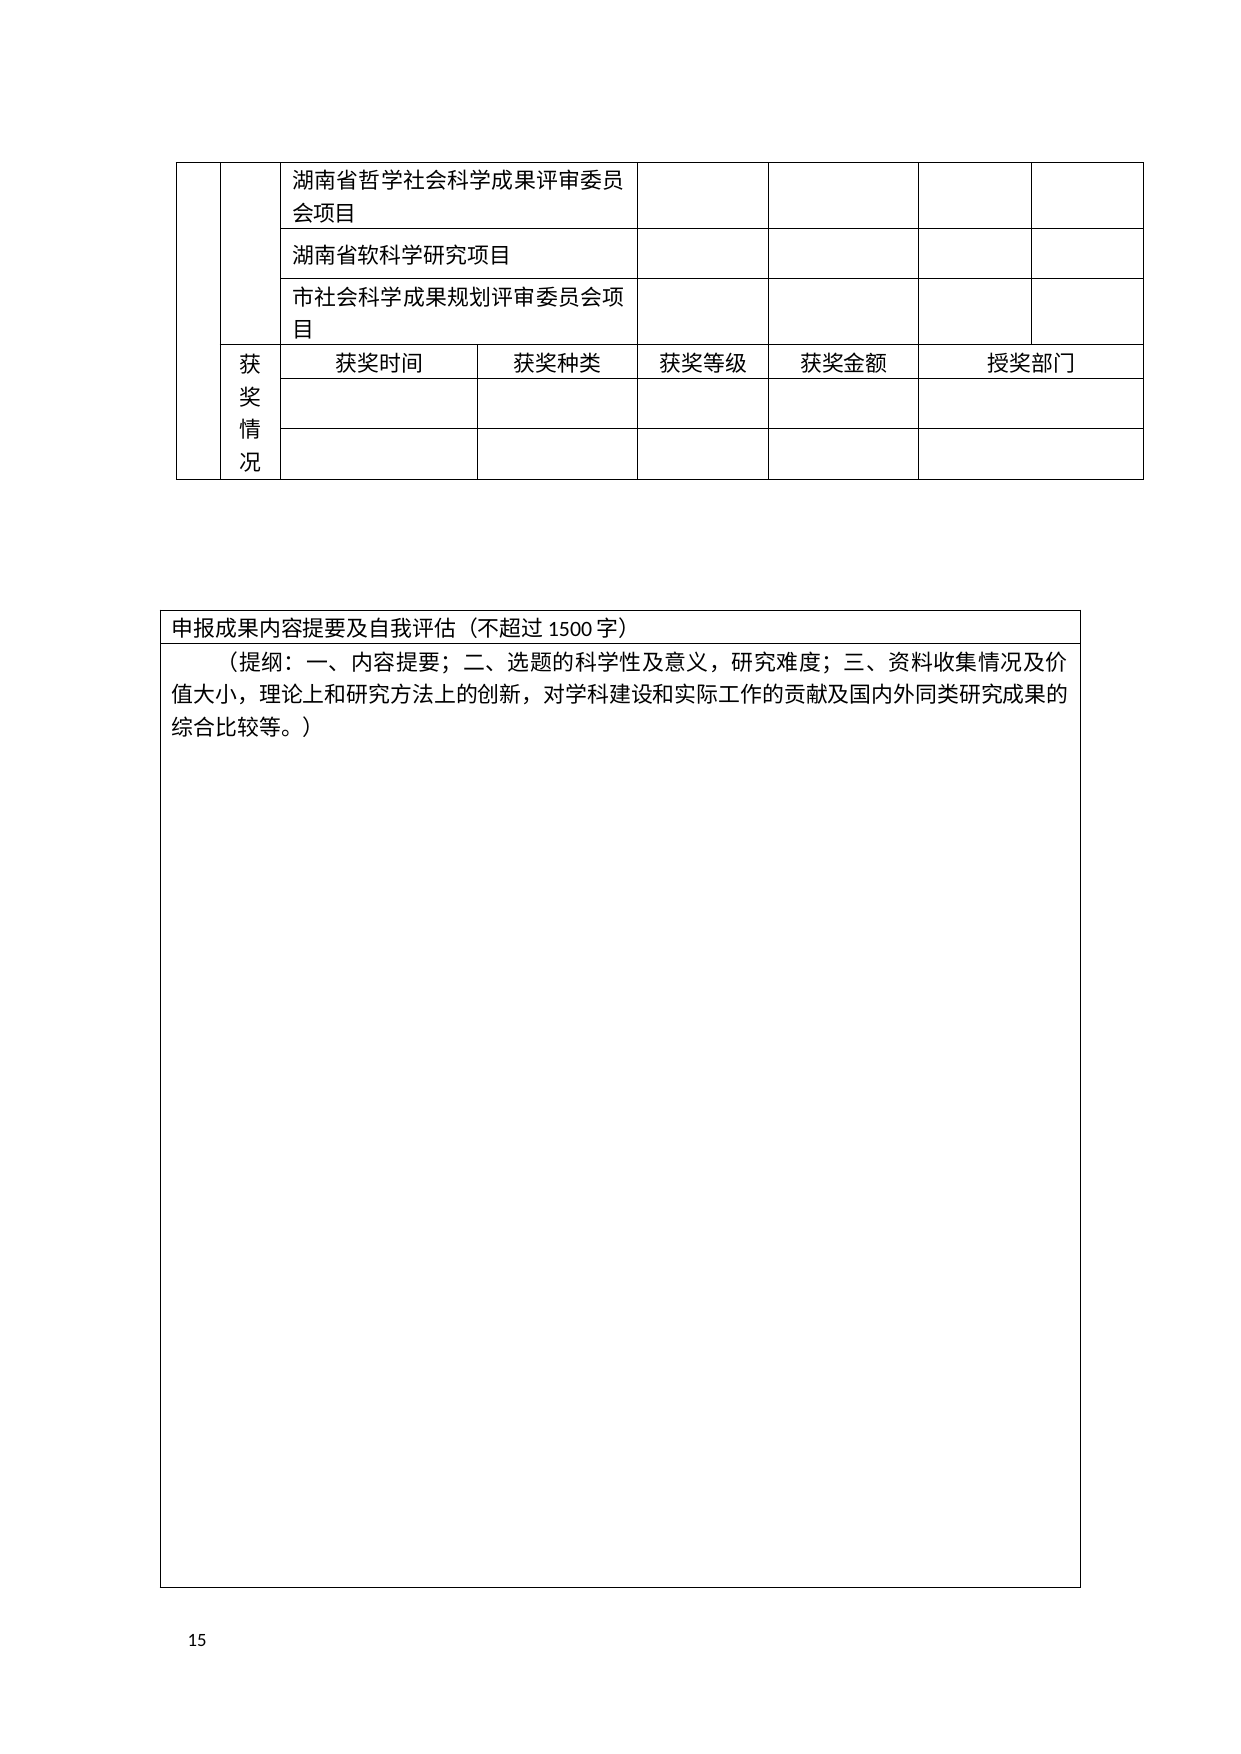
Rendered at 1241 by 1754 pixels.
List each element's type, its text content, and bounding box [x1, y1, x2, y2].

table_cell 获奖时间 [281, 345, 477, 378]
table_cell 获奖金额 [769, 345, 918, 378]
table_cell 获奖 情况 [221, 345, 280, 478]
table_cell [1032, 163, 1143, 228]
table_header 申报成果内容提要及自我评估（不超过1500字） [161, 611, 1080, 643]
table_cell [769, 163, 918, 228]
table_cell 湖南省哲学社会科学成果评审委员会项目 [281, 163, 637, 228]
table_cell 湖南省软科学研究项目 [281, 229, 637, 278]
table_cell [769, 379, 918, 428]
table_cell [161, 644, 1080, 1587]
table_cell [769, 429, 918, 478]
table_cell 授奖部门 [919, 345, 1143, 378]
table_cell [478, 379, 637, 428]
table_cell [281, 379, 477, 428]
table_cell 获奖种类 [478, 345, 637, 378]
table_cell 市社会科学成果规划评审委员会项目 [281, 279, 637, 344]
table_cell [638, 163, 768, 228]
table_cell [638, 279, 768, 344]
table_cell [1032, 229, 1143, 278]
table_cell [638, 379, 768, 428]
table_cell [919, 429, 1143, 478]
table_cell 获奖等级 [638, 345, 768, 378]
table_cell [638, 229, 768, 278]
table_cell [919, 229, 1031, 278]
table_cell [1032, 279, 1143, 344]
table_cell [769, 229, 918, 278]
table_cell [919, 279, 1031, 344]
table_cell [638, 429, 768, 478]
table_cell [919, 379, 1143, 428]
table_cell [769, 279, 918, 344]
table_cell [478, 429, 637, 478]
table_cell [919, 163, 1031, 228]
table_cell [281, 429, 477, 478]
